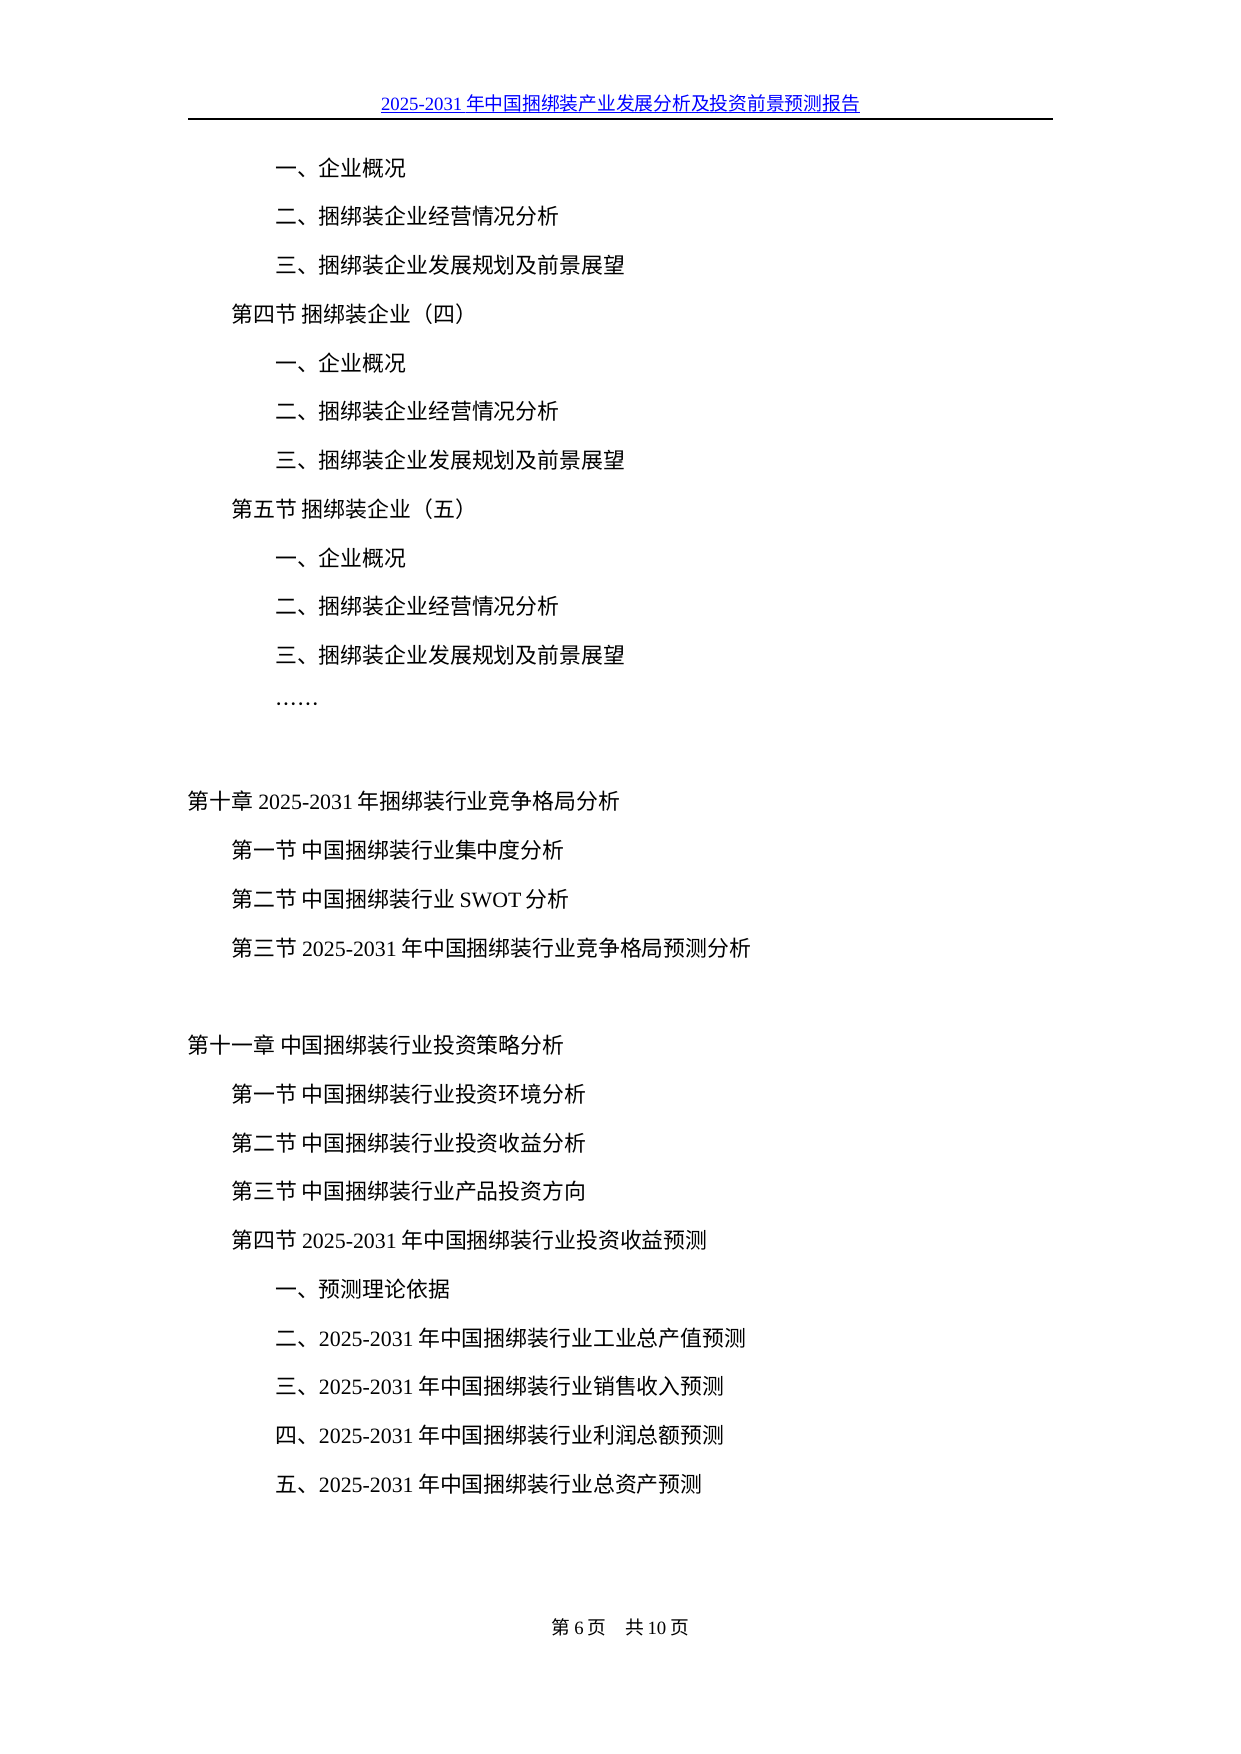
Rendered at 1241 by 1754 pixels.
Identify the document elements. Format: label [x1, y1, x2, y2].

text [187, 150, 1053, 1499]
